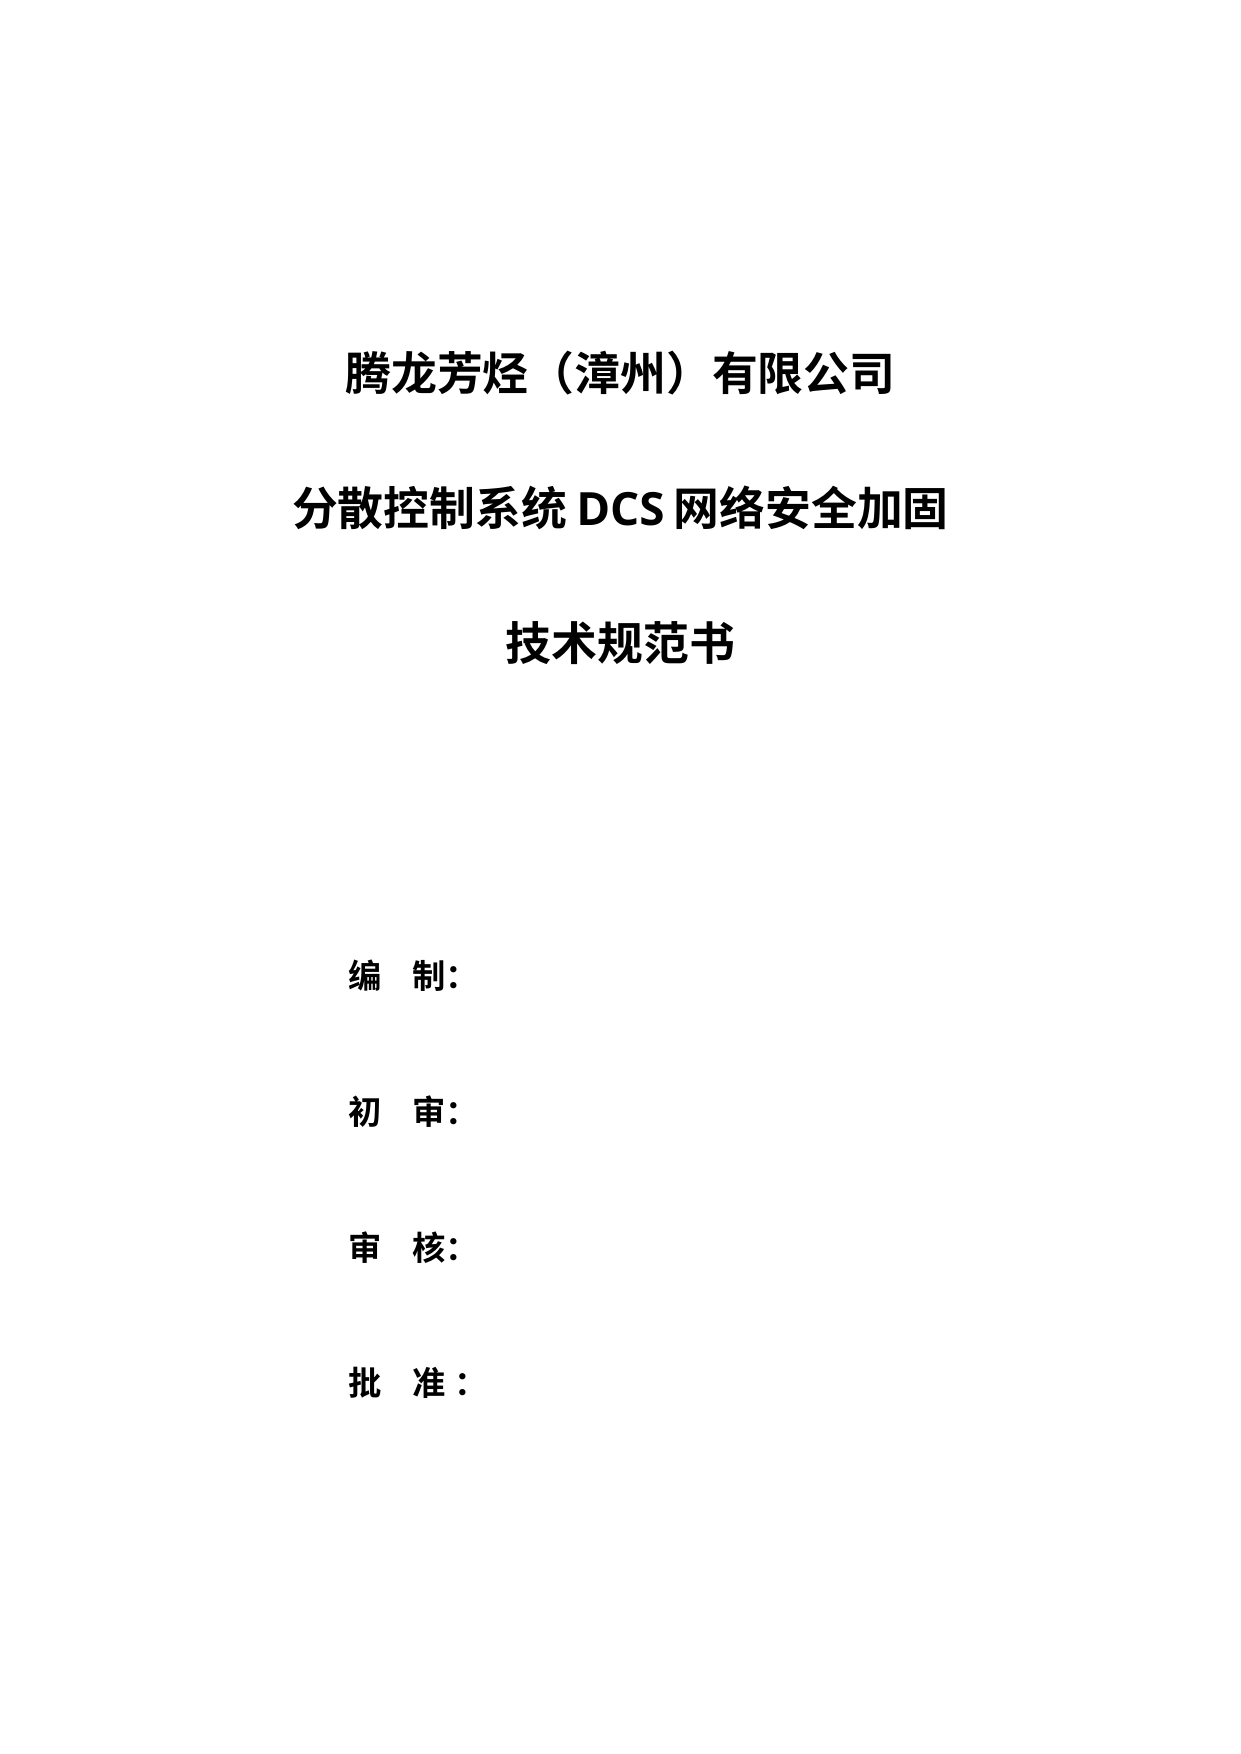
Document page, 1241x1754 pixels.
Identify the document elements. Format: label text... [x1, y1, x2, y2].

text 审 核： [148, 1211, 1092, 1279]
text 分散控制系统DCS网络安全加固 [148, 472, 1092, 539]
text 编 制： [148, 940, 1092, 1008]
text 技术规范书 [148, 607, 1092, 674]
text 初 审： [148, 1076, 1092, 1143]
text 腾龙芳烃（漳州）有限公司 [148, 337, 1092, 404]
text 批 准 ： [305, 1347, 1092, 1415]
